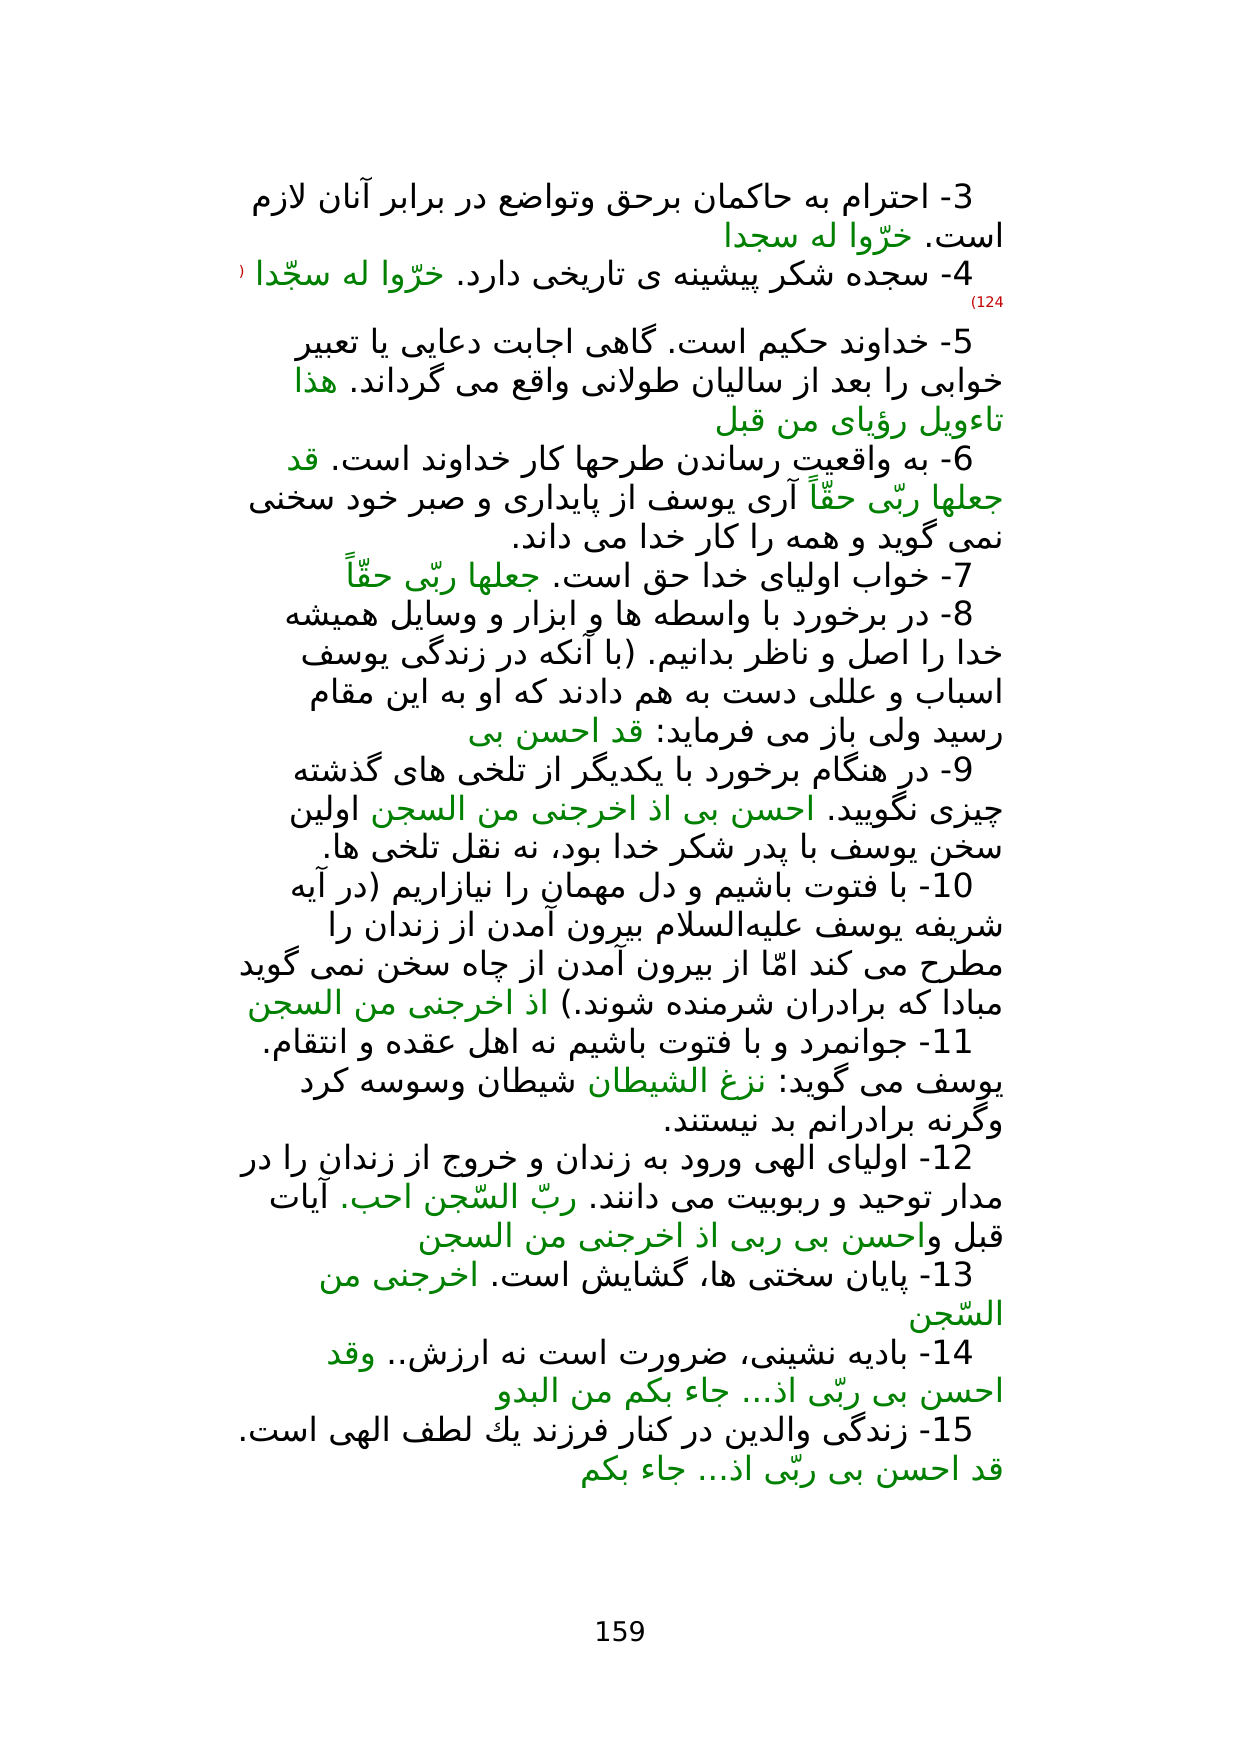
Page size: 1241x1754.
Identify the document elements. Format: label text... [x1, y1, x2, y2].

text 9- در هنگام برخورد با يكديگر از تلخى هاى گذشته چيزى نگوييد. احسن بى اذ اخرجنى من السجن اولين سخن يوسف با پدر شكر خدا بود، نه نقل تلخى ها. [236, 750, 1004, 867]
text 10- با فتوت باشيم و دل مهمان را نيازاريم (در آيه شريفه يوسف عليه‌السلام بيرون آمدن از زندان را مطرح مى كند امّا از بيرون آمدن از چاه سخن نمى گويد مبادا كه برادران شرمنده شوند.) اذ اخرجنى من السجن [236, 867, 1004, 1022]
text 6- به واقعيت رساندن طرحها كار خداوند است. قد جعلها ربّى حقّاً آرى يوسف از پايدارى و صبر خود سخنى نمى گويد و همه را كار خدا مى داند. [236, 439, 1004, 556]
text 15- زندگى والدين در كنار فرزند يك لطف الهى است. قد احسن بى ربّى اذ... جاء بكم [236, 1411, 1004, 1488]
text 3- احترام به حاكمان برحق وتواضع در برابر آنان لازم است. خرّوا له سجدا [236, 177, 1004, 255]
text 13- پايان سختى ها، گشايش است. اخرجنى من السّجن [236, 1255, 1004, 1333]
text 7- خواب اولياى خدا حق است. جعلها ربّى حقّاً [236, 556, 1004, 595]
text 4- سجده شكر پيشينه ى تاريخى دارد. خرّوا له سجّدا (124) [236, 255, 1004, 323]
text 11- جوانمرد و با فتوت باشيم نه اهل عقده و انتقام. يوسف مى گويد: نزغ الشيطان شيطان وسوسه كرد وگرنه برادرانم بد نيستند. [236, 1022, 1004, 1139]
text 8- در برخورد با واسطه ها و ابزار و وسايل هميشه خدا را اصل و ناظر بدانيم. (با آنكه در زندگى يوسف اسباب و عللى دست به هم دادند كه او به اين مقام رسيد ولى باز مى فرمايد: قد احسن بى [236, 595, 1004, 750]
text 5- خداوند حكيم است. گاهى اجابت دعايى يا تعبير خوابى را بعد از ساليان طولانى واقع مى گرداند. هذا تاءويل رؤياى من قبل [236, 323, 1004, 439]
text 12- اولياى الهى ورود به زندان و خروج از زندان را در مدار توحيد و ربوبيت مى دانند. ربّ السّجن احب. آيات قبل واحسن بى ربى اذ اخرجنى من السجن [236, 1139, 1004, 1255]
text 14- باديه نشينى، ضرورت است نه ارزش.. وقد احسن بى ربّى اذ... جاء بكم من البدو [236, 1333, 1004, 1411]
